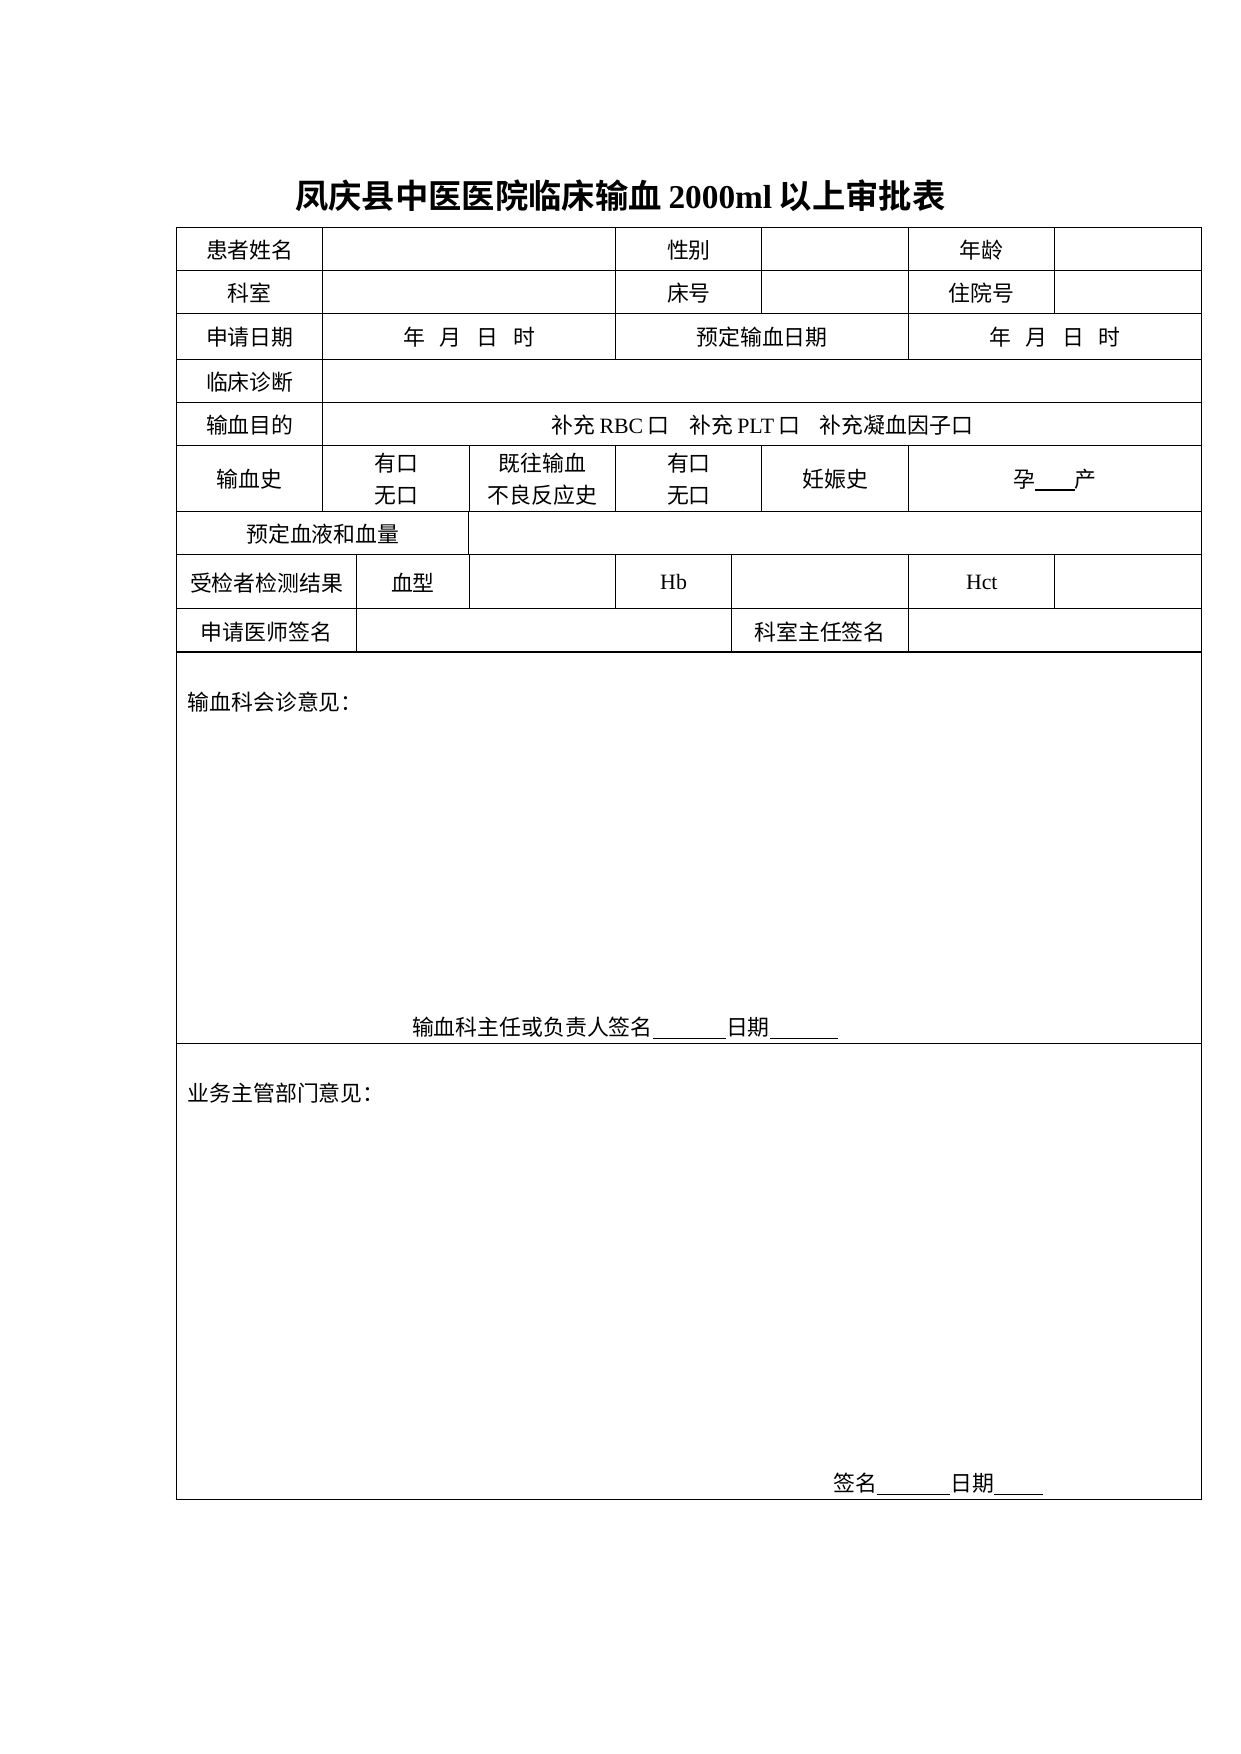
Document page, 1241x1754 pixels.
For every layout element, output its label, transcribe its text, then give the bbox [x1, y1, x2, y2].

table_cell 年 月 日 时 [909, 314, 1201, 358]
table_cell Hct [909, 555, 1054, 608]
table_cell [1055, 555, 1201, 608]
table_cell [469, 512, 1201, 554]
table_cell [323, 271, 615, 313]
table_cell 临床诊断 [177, 360, 322, 402]
table_header 性别 [616, 228, 761, 270]
table_cell 申请日期 [177, 314, 322, 358]
table_cell 血型 [357, 555, 469, 608]
table_cell 受检者检测结果 [177, 555, 356, 608]
table_cell 妊娠史 [762, 446, 908, 511]
table_cell 年 月 日 时 [323, 314, 615, 358]
table_cell [909, 609, 1201, 651]
table_cell [470, 555, 615, 608]
table_cell 申请医师签名 [177, 609, 356, 651]
table_cell 补充RBC口 补充PLT口 补充凝血因子口 [323, 403, 1201, 444]
table_cell [762, 271, 908, 313]
table_cell 预定输血日期 [616, 314, 908, 358]
table_cell 孕 产 [909, 446, 1201, 511]
table_cell [323, 360, 1201, 402]
table_cell 输血史 [177, 446, 322, 511]
table_header [1055, 228, 1201, 270]
table_cell 业务主管部门意见： 签名 日期 [177, 1044, 1201, 1498]
table_cell 预定血液和血量 [177, 512, 468, 554]
text 凤庆县中医医院临床输血2000ml以上审批表 [187, 162, 1053, 227]
table_cell 既往输血 不良反应史 [470, 446, 615, 511]
table_cell 科室主任签名 [732, 609, 908, 651]
table_cell Hb [616, 555, 731, 608]
table_cell [1055, 271, 1201, 313]
table_cell 有口 无口 [323, 446, 469, 511]
table_cell 输血目的 [177, 403, 322, 444]
table_header 患者姓名 [177, 228, 322, 270]
table_header 年龄 [909, 228, 1054, 270]
table_cell 住院号 [909, 271, 1054, 313]
table_cell 床号 [616, 271, 761, 313]
table_cell 输血科会诊意见： 输血科主任或负责人签名 日期 [177, 653, 1201, 1042]
table_cell 有口 无口 [616, 446, 761, 511]
table_header [762, 228, 908, 270]
table_cell [357, 609, 731, 651]
table_cell 科室 [177, 271, 322, 313]
table_header [323, 228, 615, 270]
table_cell [732, 555, 908, 608]
